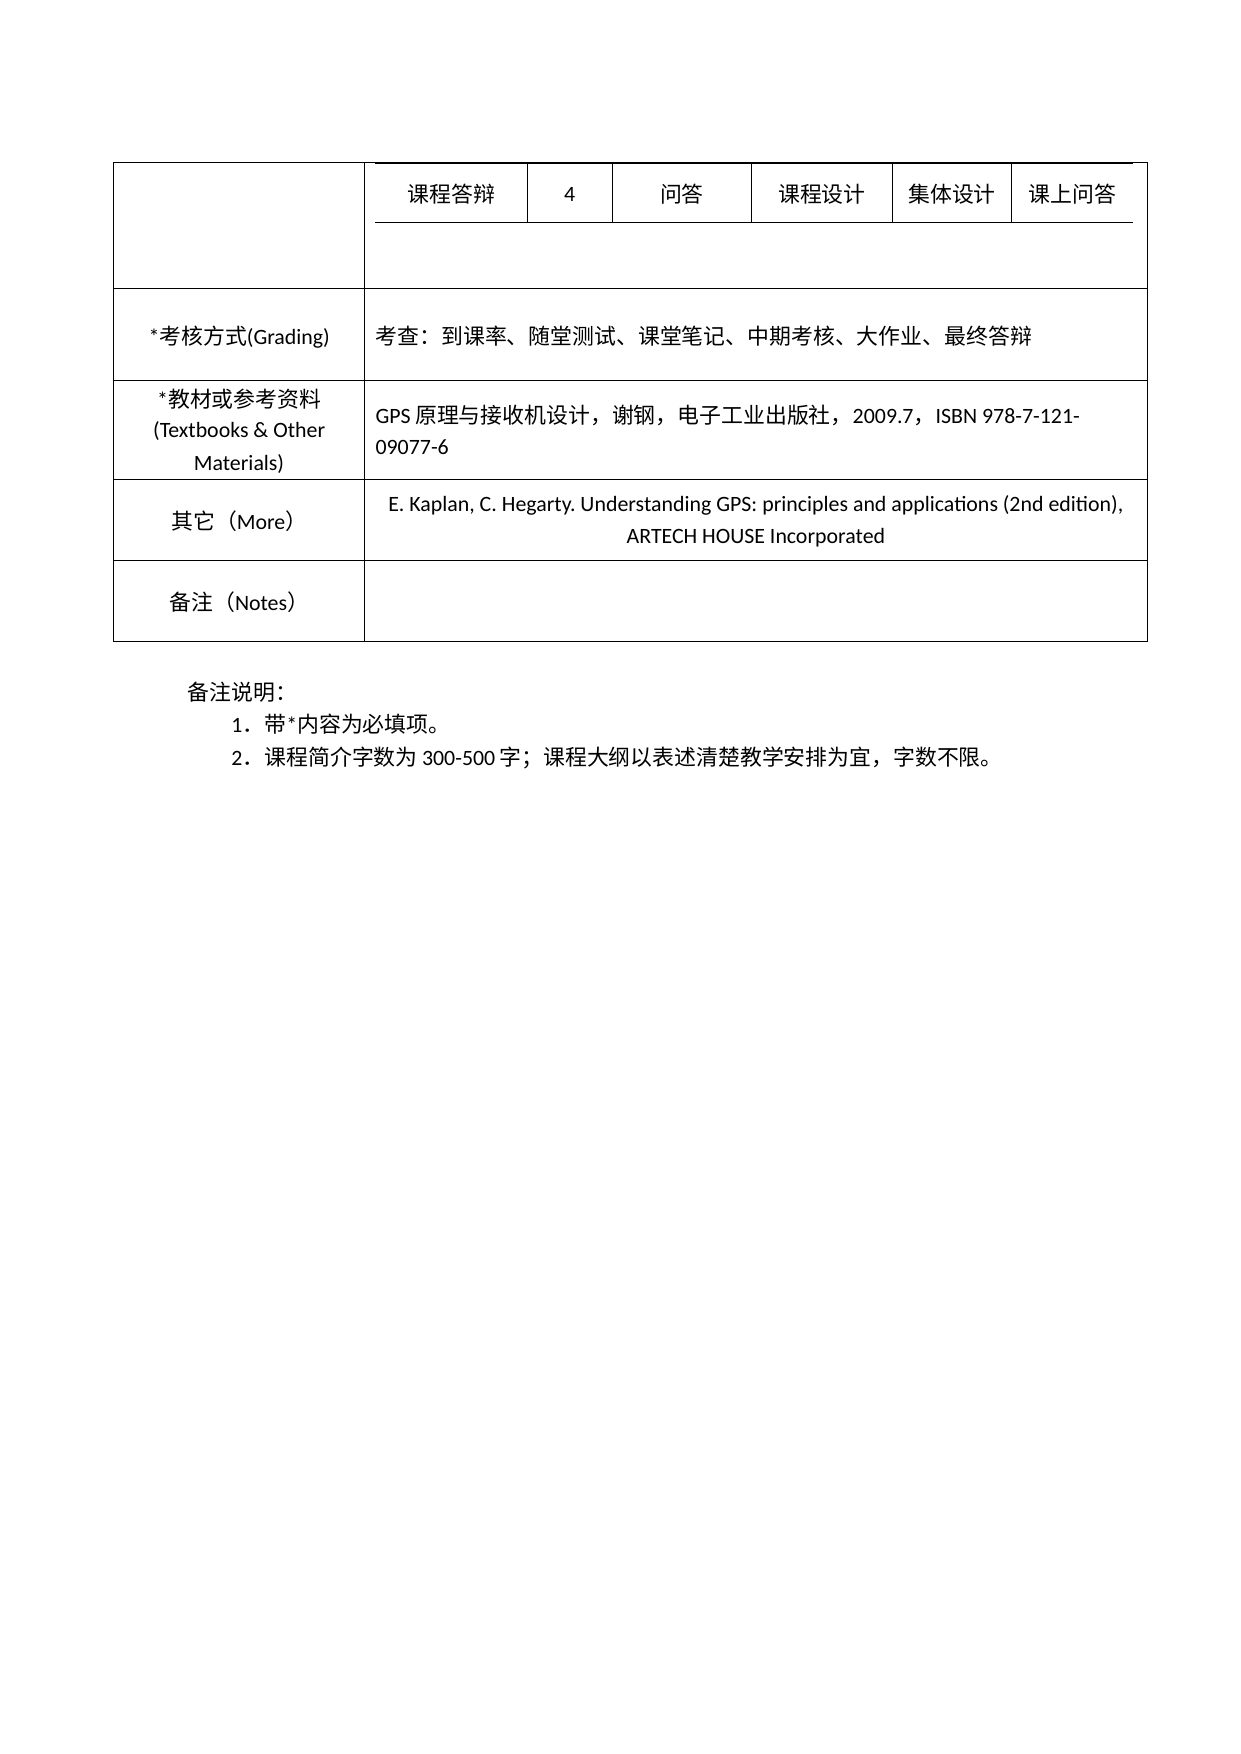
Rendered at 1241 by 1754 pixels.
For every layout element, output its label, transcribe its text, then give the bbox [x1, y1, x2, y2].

text 2．课程简介字数为300-500字；课程大纲以表述清楚教学安排为宜，字数不限。 [187, 739, 1053, 772]
table_cell E. Kaplan, C. Hegarty. Understanding GPS: principles and applications (2nd edition), ARTECH HOUSE Incorporated [365, 480, 1147, 560]
table_cell 备注（Notes） [114, 561, 364, 641]
table_cell *考核方式(Grading) [114, 289, 364, 380]
text 备注说明： [187, 674, 1053, 707]
table_cell GPS原理与接收机设计，谢钢，电子工业出版社，2009.7，ISBN 978-7-121-09077-6 [365, 381, 1147, 479]
table_cell 考查：到课率、随堂测试、课堂笔记、中期考核、大作业、最终答辩 [365, 289, 1147, 380]
table_cell [365, 561, 1147, 641]
table_cell *教材或参考资料(Textbooks & Other Materials) [114, 381, 364, 479]
text 1．带*内容为必填项。 [187, 707, 1053, 739]
table_cell 其它（More） [114, 480, 364, 560]
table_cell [114, 163, 364, 288]
table_cell [365, 163, 1147, 288]
